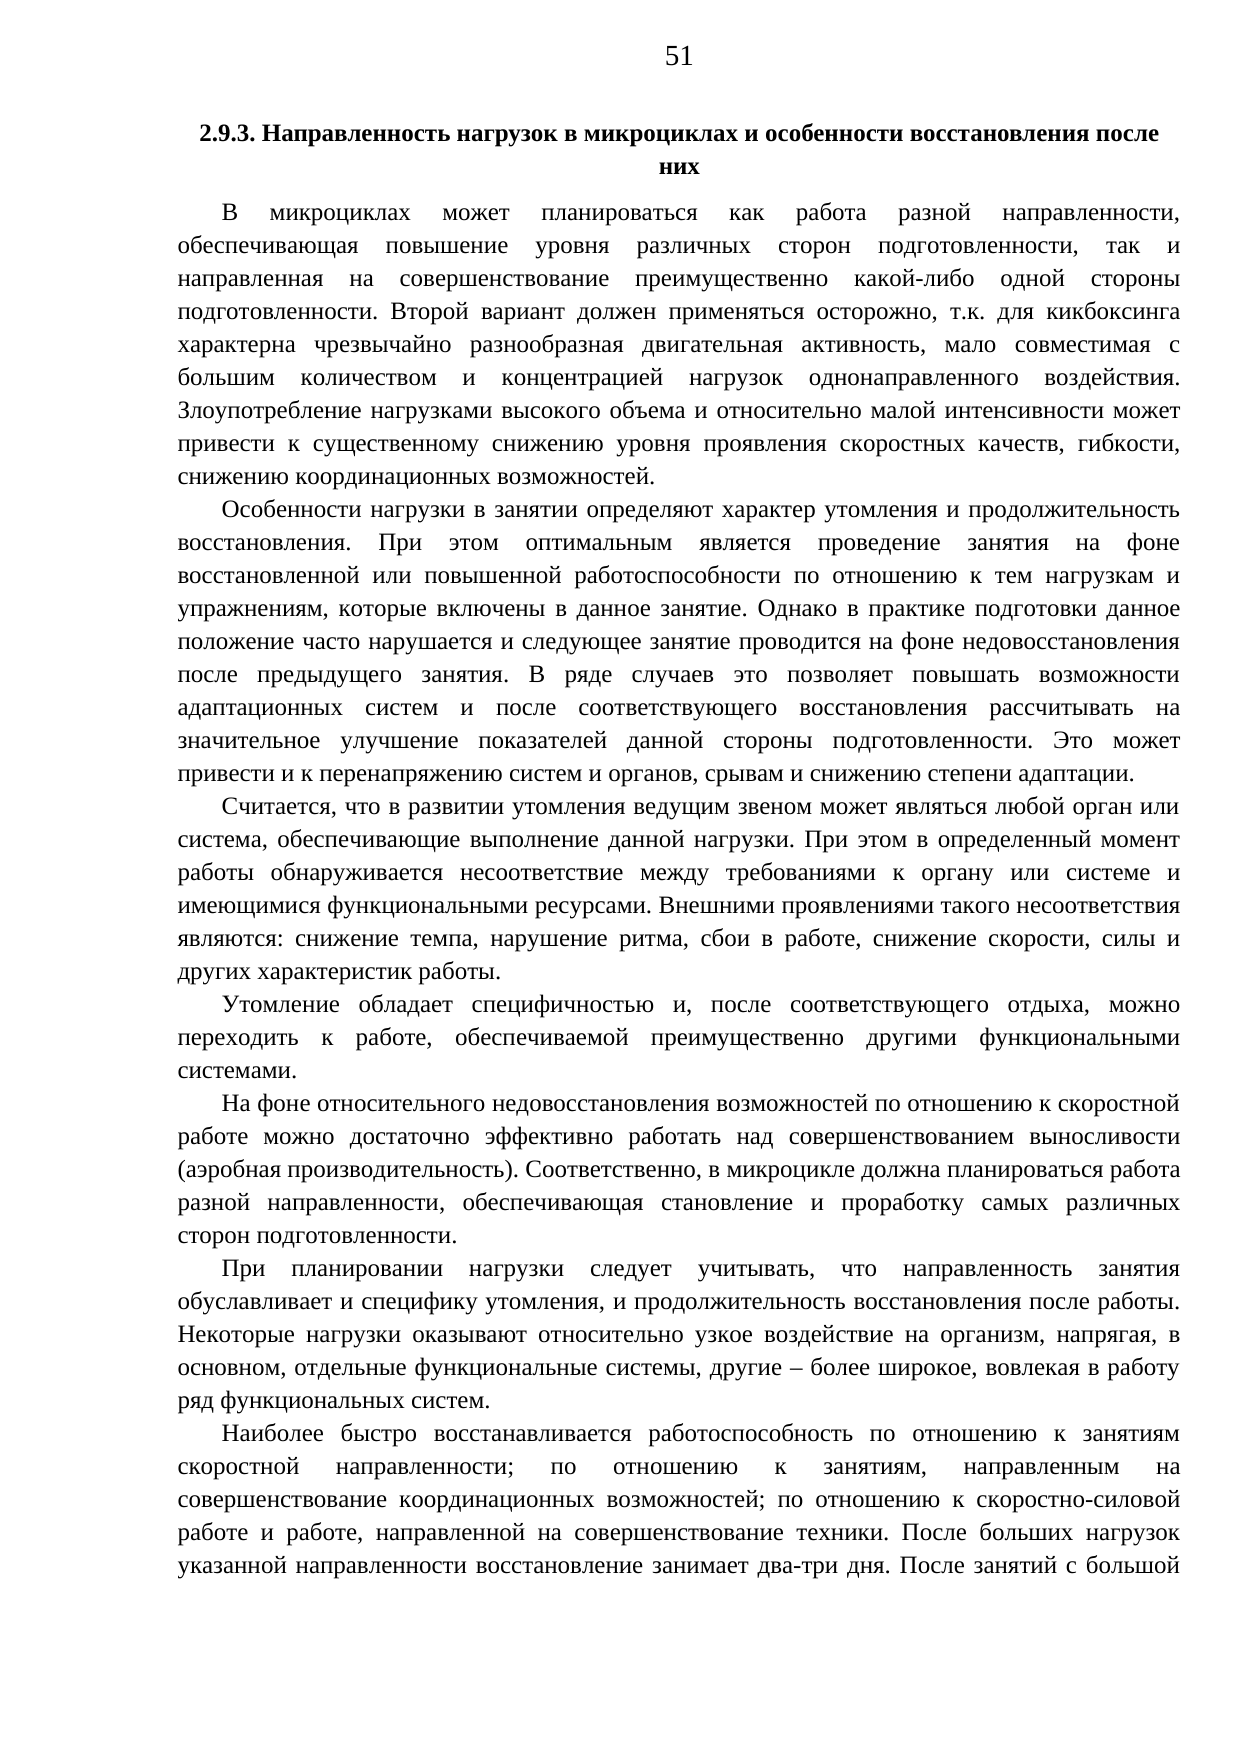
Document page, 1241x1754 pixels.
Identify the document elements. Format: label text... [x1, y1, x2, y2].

text Утомление обладает специфичностью и, после соответствующего отдыха, можно переходить к работе, обеспечиваемой преимущественно другими функциональными системами. [177, 989, 1181, 1084]
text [177, 1418, 1181, 1579]
text Считается, что в развитии утомления ведущим звеном может являться любой орган или система, обеспечивающие выполнение данной нагрузки. При этом в определенный момент работы обнаруживается несоответствие между требованиями к органу или системе и имеющимися функциональными ресурсами. Внешними проявлениями такого несоответствия являются: снижение темпа, нарушение ритма, сбои в работе, снижение скорости, силы и других характеристик работы. [177, 791, 1181, 985]
subtitle 2.9.3. Направленность нагрузок в микроциклах и особенности восстановления после них [177, 118, 1181, 180]
text В микроциклах может планироваться как работа разной направленности, обеспечивающая повышение уровня различных сторон подготовленности, так и направленная на совершенствование преимущественно какой-либо одной стороны подготовленности. Второй вариант должен применяться осторожно, т.к. для кикбоксинга характерна чрезвычайно разнообразная двигательная активность, мало совместимая с большим количеством и концентрацией нагрузок однонаправленного воздействия. Злоупотребление нагрузками высокого объема и относительно малой интенсивности может привести к существенному снижению уровня проявления скоростных качеств, гибкости, снижению координационных возможностей. [177, 197, 1181, 489]
text На фоне относительного недовосстановления возможностей по отношению к скоростной работе можно достаточно эффективно работать над совершенствованием выносливости (аэробная производительность). Соответственно, в микроцикле должна планироваться работа разной направленности, обеспечивающая становление и проработку самых различных сторон подготовленности. [177, 1088, 1181, 1249]
text Особенности нагрузки в занятии определяют характер утомления и продолжительность восстановления. При этом оптимальным является проведение занятия на фоне восстановленной или повышенной работоспособности по отношению к тем нагрузкам и упражнениям, которые включены в данное занятие. Однако в практике подготовки данное положение часто нарушается и следующее занятие проводится на фоне недовосстановления после предыдущего занятия. В ряде случаев это позволяет повышать возможности адаптационных систем и после соответствующего восстановления рассчитывать на значительное улучшение показателей данной стороны подготовленности. Это может привести и к перенапряжению систем и органов, срывам и снижению степени адаптации. [177, 494, 1181, 787]
text При планировании нагрузки следует учитывать, что направленность занятия обуславливает и специфику утомления, и продолжительность восстановления после работы. Некоторые нагрузки оказывают относительно узкое воздействие на организм, напрягая, в основном, отдельные функциональные системы, другие – более широкое, вовлекая в работу ряд функциональных систем. [177, 1253, 1181, 1414]
